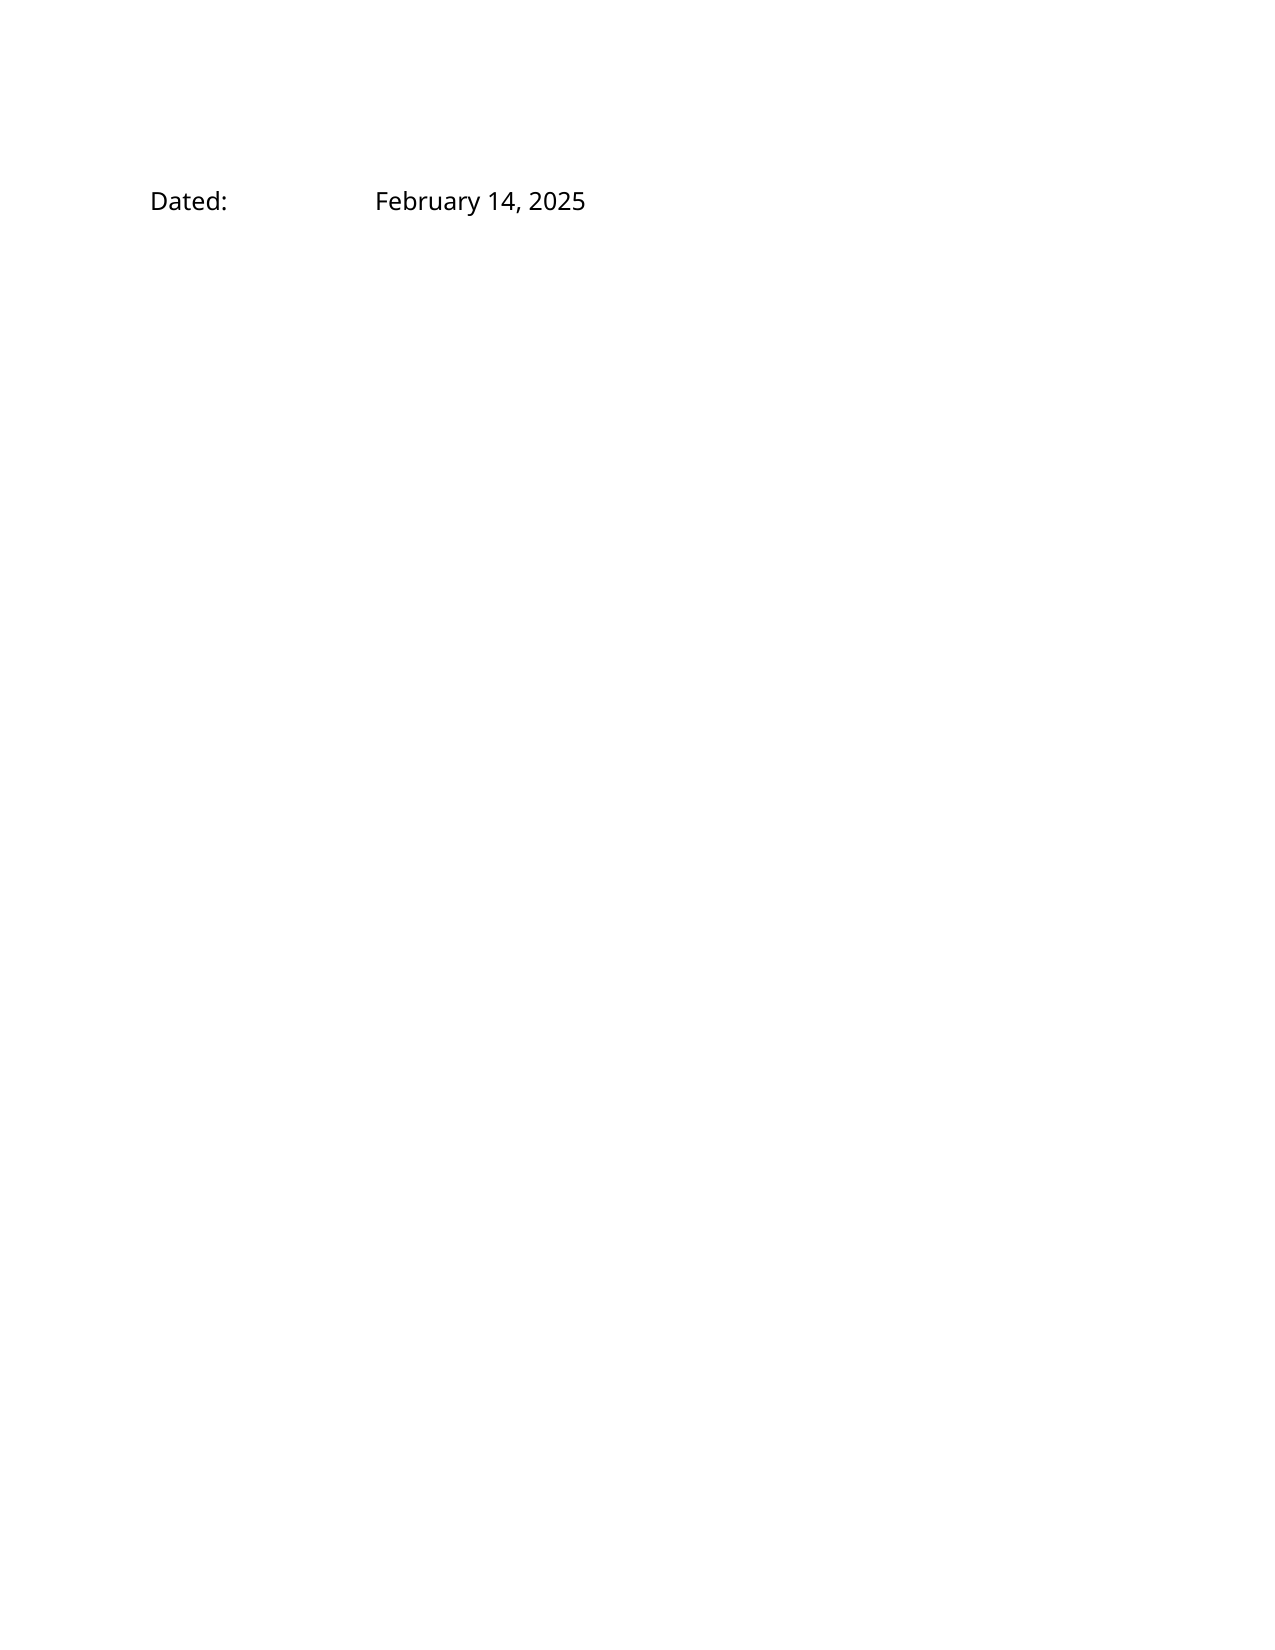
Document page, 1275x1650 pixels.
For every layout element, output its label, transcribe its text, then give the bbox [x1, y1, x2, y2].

text Dated: February 14, 2025 [150, 184, 1125, 218]
